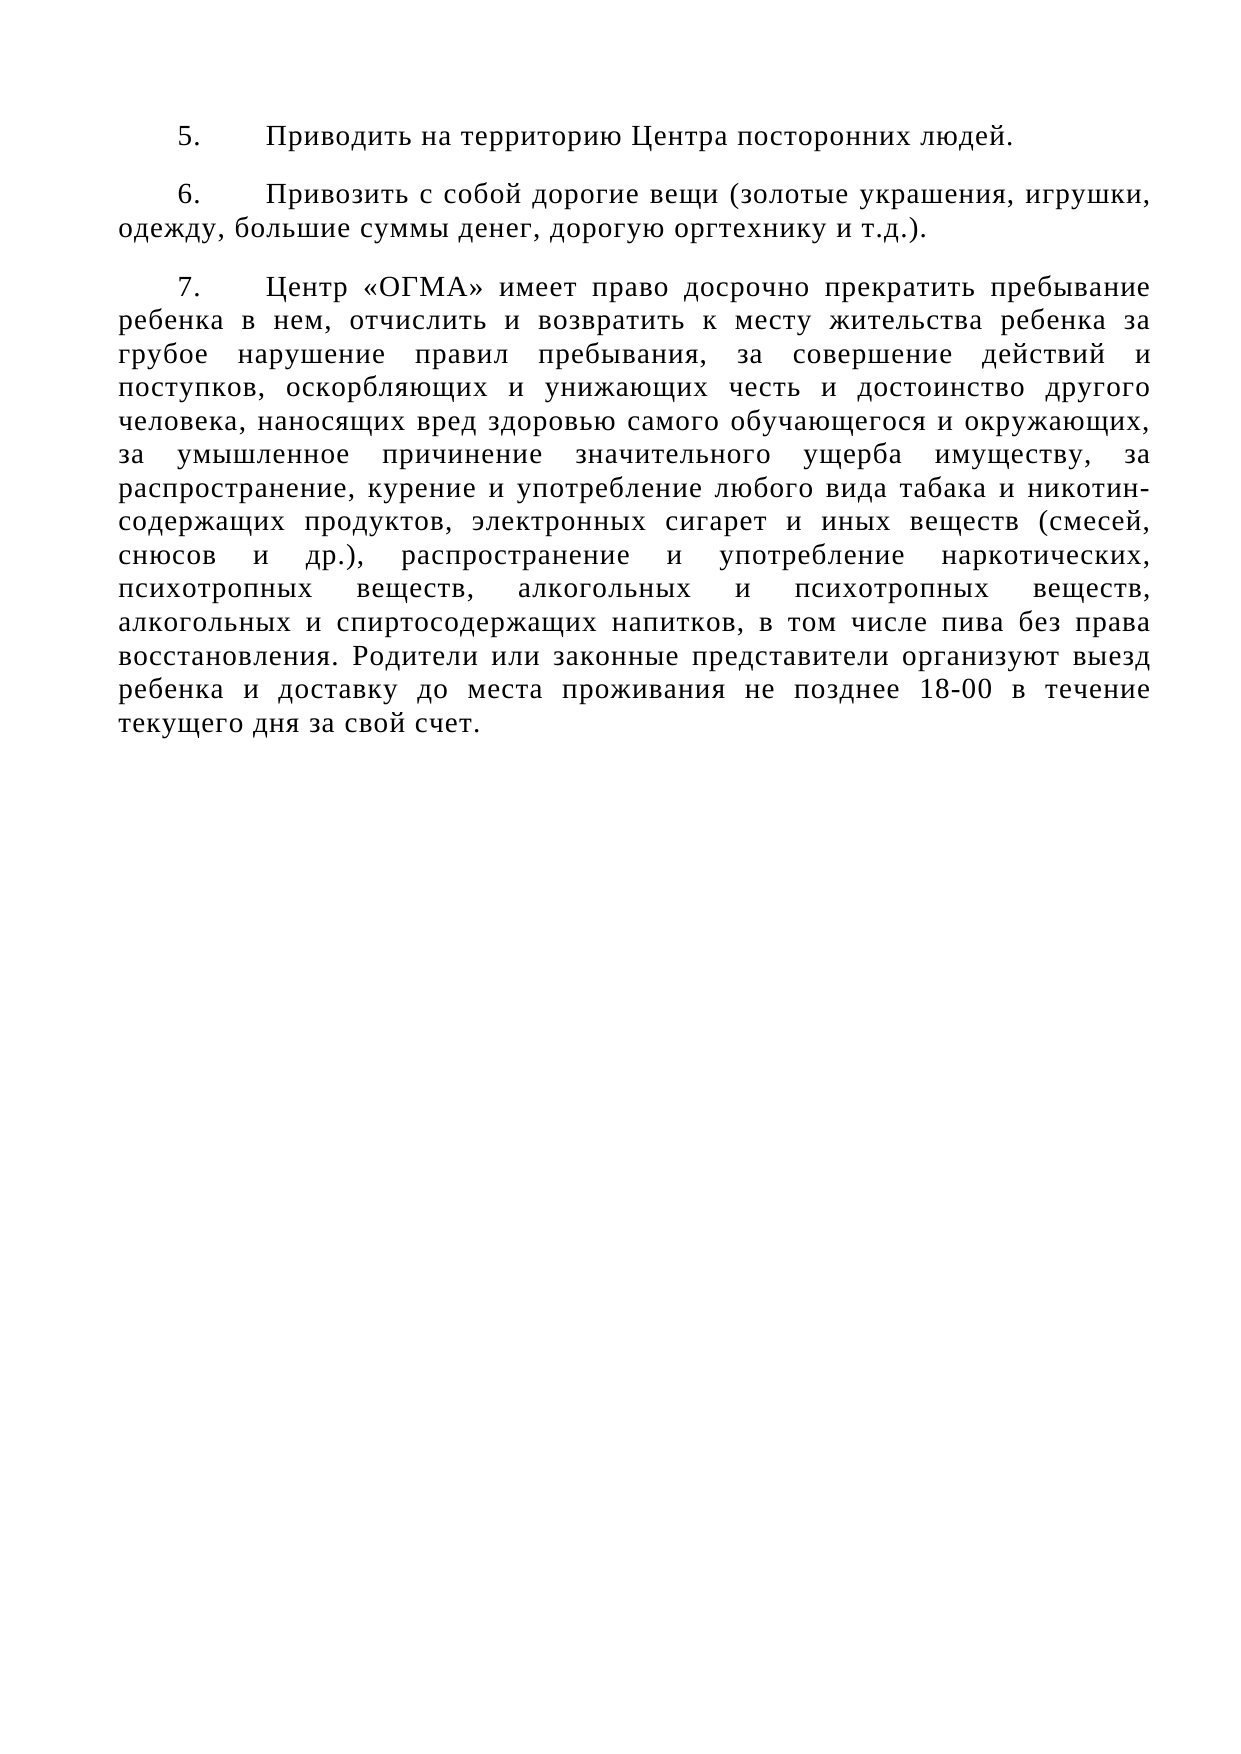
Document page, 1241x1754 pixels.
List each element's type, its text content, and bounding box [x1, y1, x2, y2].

list Приводить на территорию Центра посторонних людей. [118, 118, 1152, 152]
list Центр «ОГМА» имеет право досрочно прекратить пребывание ребенка в нем, отчислить и возвратить к месту жительства ребенка за грубое нарушение правил пребывания, за совершение действий и поступков, оскорбляющих и унижающих честь и достоинство другого человека, наносящих вред здоровью самого обучающегося и окружающих, за умышленное причинение значительного ущерба имуществу, за распространение, курение и употребление любого вида табака и никотин-содержащих продуктов, электронных сигарет и иных веществ (смесей, снюсов и др.), распространение и употребление наркотических, психотропных веществ, алкогольных и психотропных веществ, алкогольных и спиртосодержащих напитков, в том числе пива без права восстановления. Родители или законные представители организуют выезд ребенка и доставку до места проживания не позднее 18-00 в течение текущего дня за свой счет. [118, 269, 1152, 738]
list Привозить с собой дорогие вещи (золотые украшения, игрушки, одежду, большие суммы денег, дорогую оргтехнику и т.д.). [118, 177, 1152, 244]
